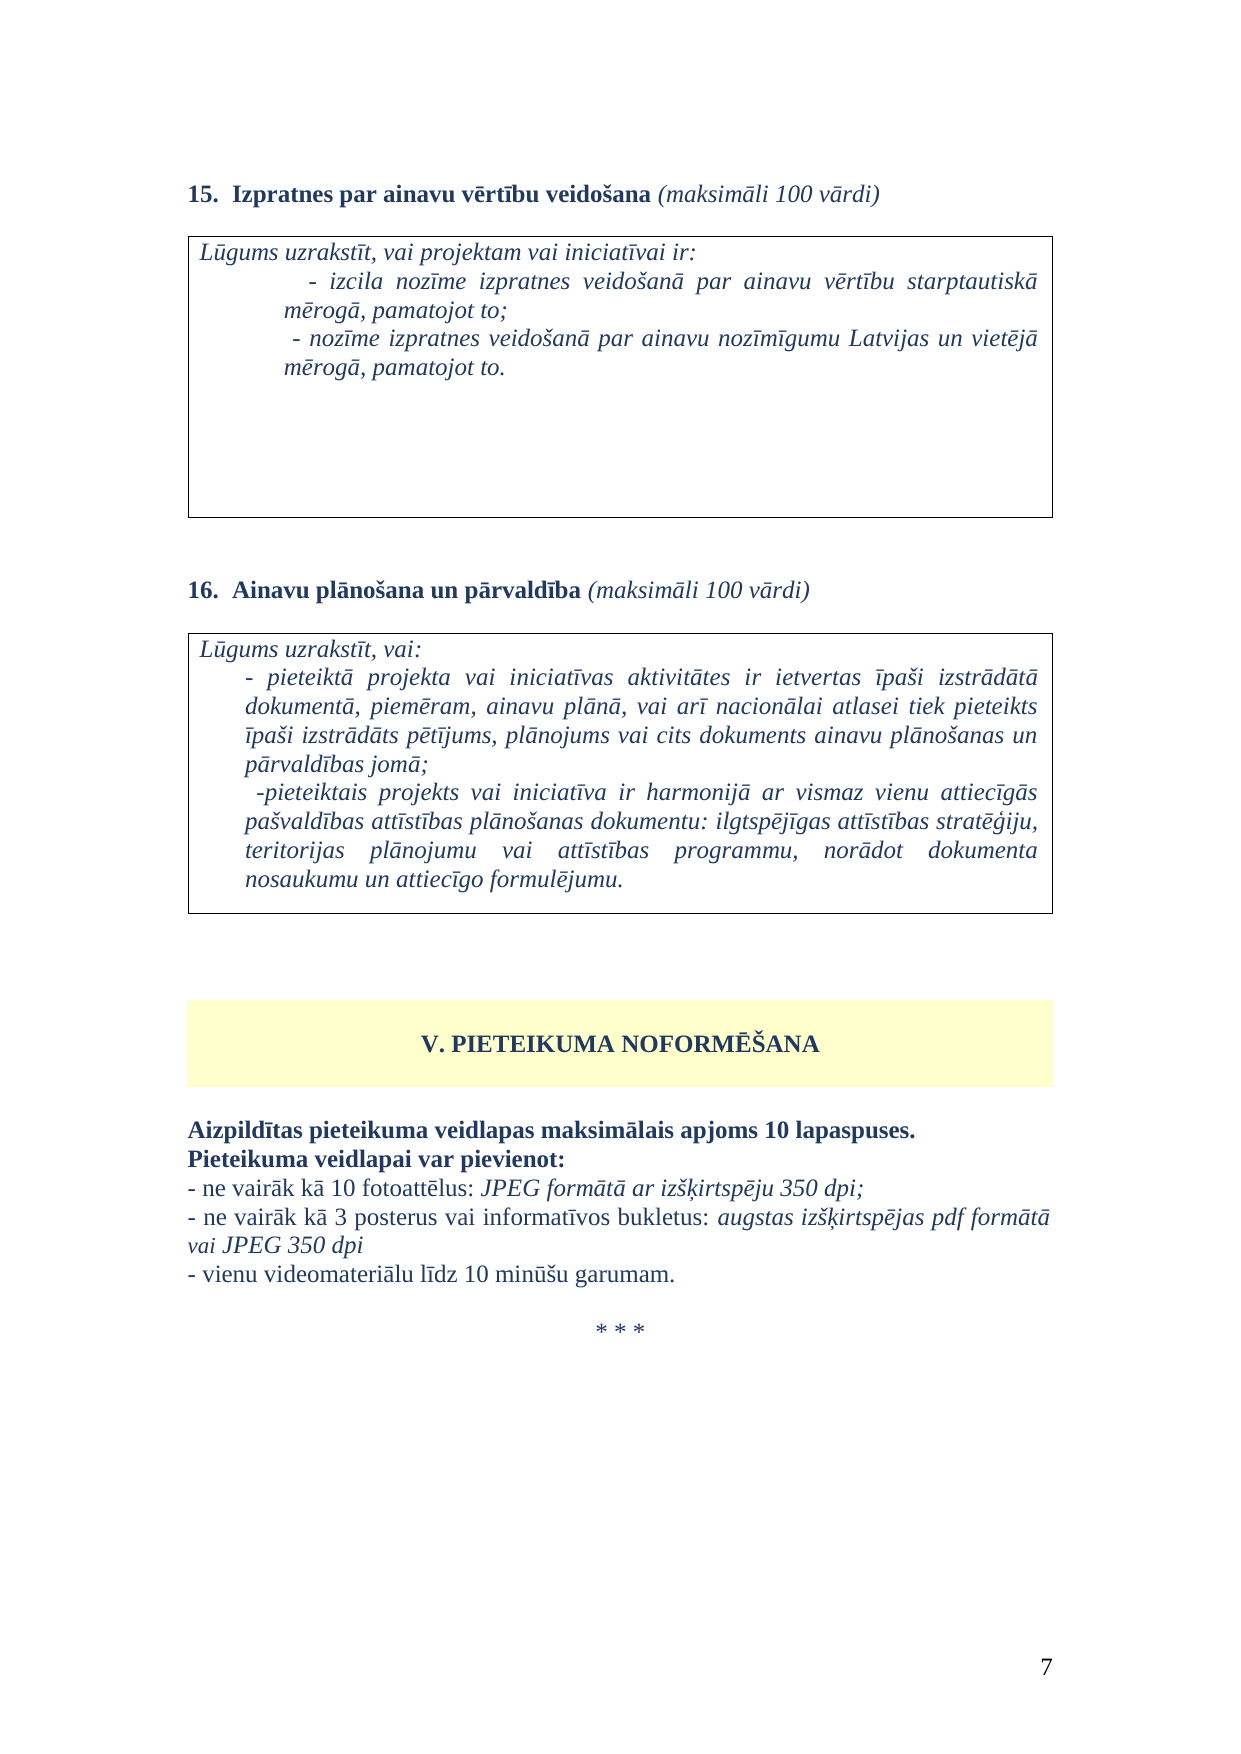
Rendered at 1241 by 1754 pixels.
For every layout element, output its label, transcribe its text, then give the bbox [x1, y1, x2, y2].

text V. pieteikuma nofoRmēšana [187, 1029, 1053, 1058]
text Aizpildītas pieteikuma veidlapas maksimālais apjoms 10 lapaspuses. [187, 1115, 1053, 1144]
list Izpratnes par ainavu vērtību veidošana (maksimāli 100 vārdi) [187, 179, 1053, 207]
text Pieteikuma veidlapai var pievienot: [187, 1144, 1053, 1173]
table_header Lūgums uzrakstīt, vai: - pieteiktā projekta vai iniciatīvas aktivitātes ir ietvertas īpaši izstrādātā dokumentā, piemēram, ainavu plānā, vai arī nacionālai atlasei tiek pieteikts īpaši izstrādāts pētījums, plānojums vai cits dokuments ainavu plānošanas un pārvaldības jomā; -pieteiktais projekts vai iniciatīva ir harmonijā ar vismaz vienu attiecīgās pašvaldības attīstības plānošanas dokumentu: ilgtspējīgas attīstības stratēģiju, teritorijas plānojumu vai attīstības programmu, norādot dokumenta nosaukumu un attiecīgo formulējumu. [189, 634, 1052, 913]
text * * * [187, 1317, 1053, 1345]
table_header Lūgums uzrakstīt, vai projektam vai iniciatīvai ir: - izcila nozīme izpratnes veidošanā par ainavu vērtību starptautiskā mērogā, pamatojot to; - nozīme izpratnes veidošanā par ainavu nozīmīgumu Latvijas un vietējā mērogā, pamatojot to. [189, 237, 1052, 517]
list Ainavu plānošana un pārvaldība (maksimāli 100 vārdi) [187, 575, 1053, 604]
text - ne vairāk kā 10 fotoattēlus: JPEG formātā ar izšķirtspēju 350 dpi; [187, 1173, 1053, 1202]
text - vienu videomateriālu līdz 10 minūšu garumam. [187, 1259, 1053, 1288]
text - ne vairāk kā 3 posterus vai informatīvos bukletus: augstas izšķirtspējas pdf formātā vai JPEG 350 dpi [187, 1202, 1053, 1259]
